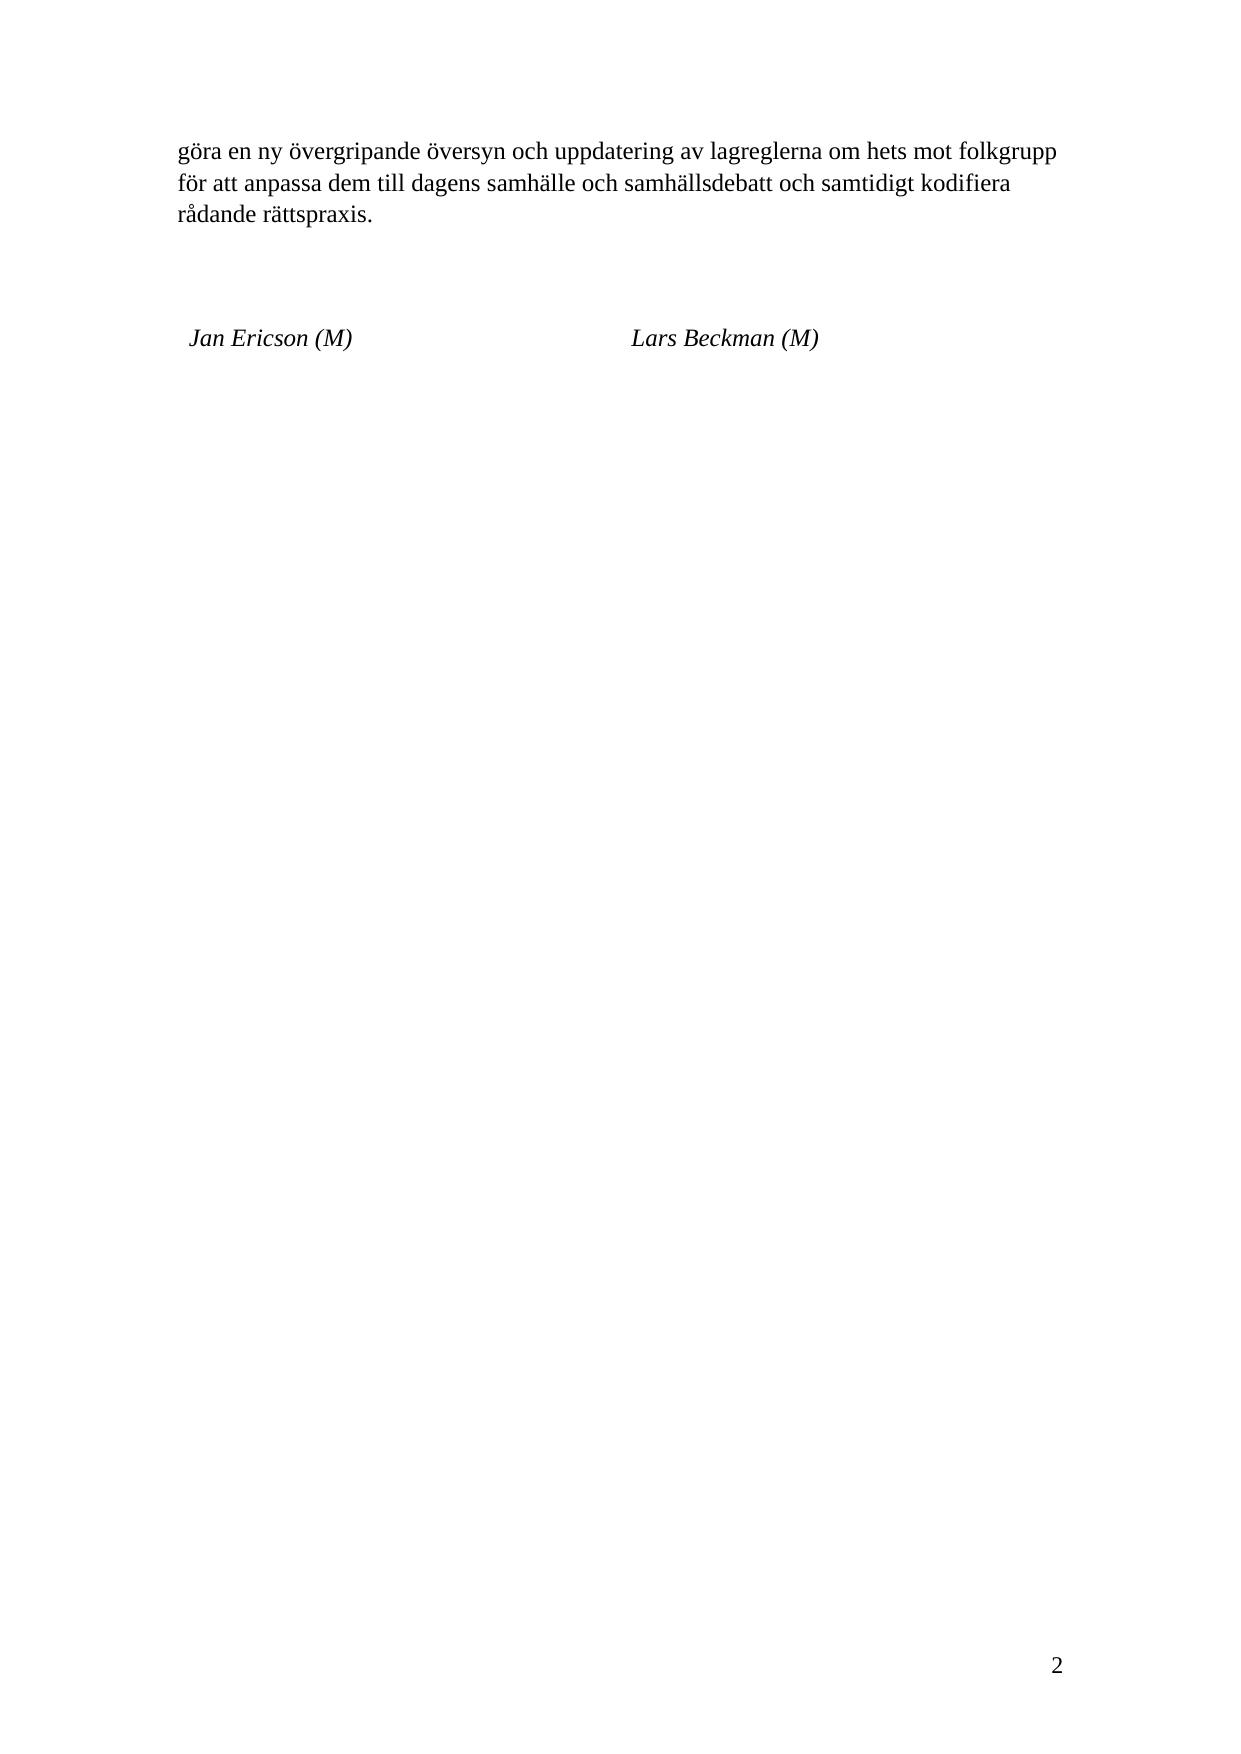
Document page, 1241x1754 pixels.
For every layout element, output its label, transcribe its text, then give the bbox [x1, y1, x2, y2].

table_header Lars Beckman (M) [620, 290, 1063, 353]
table_header Jan Ericson (M) [177, 290, 620, 353]
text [177, 134, 1063, 228]
